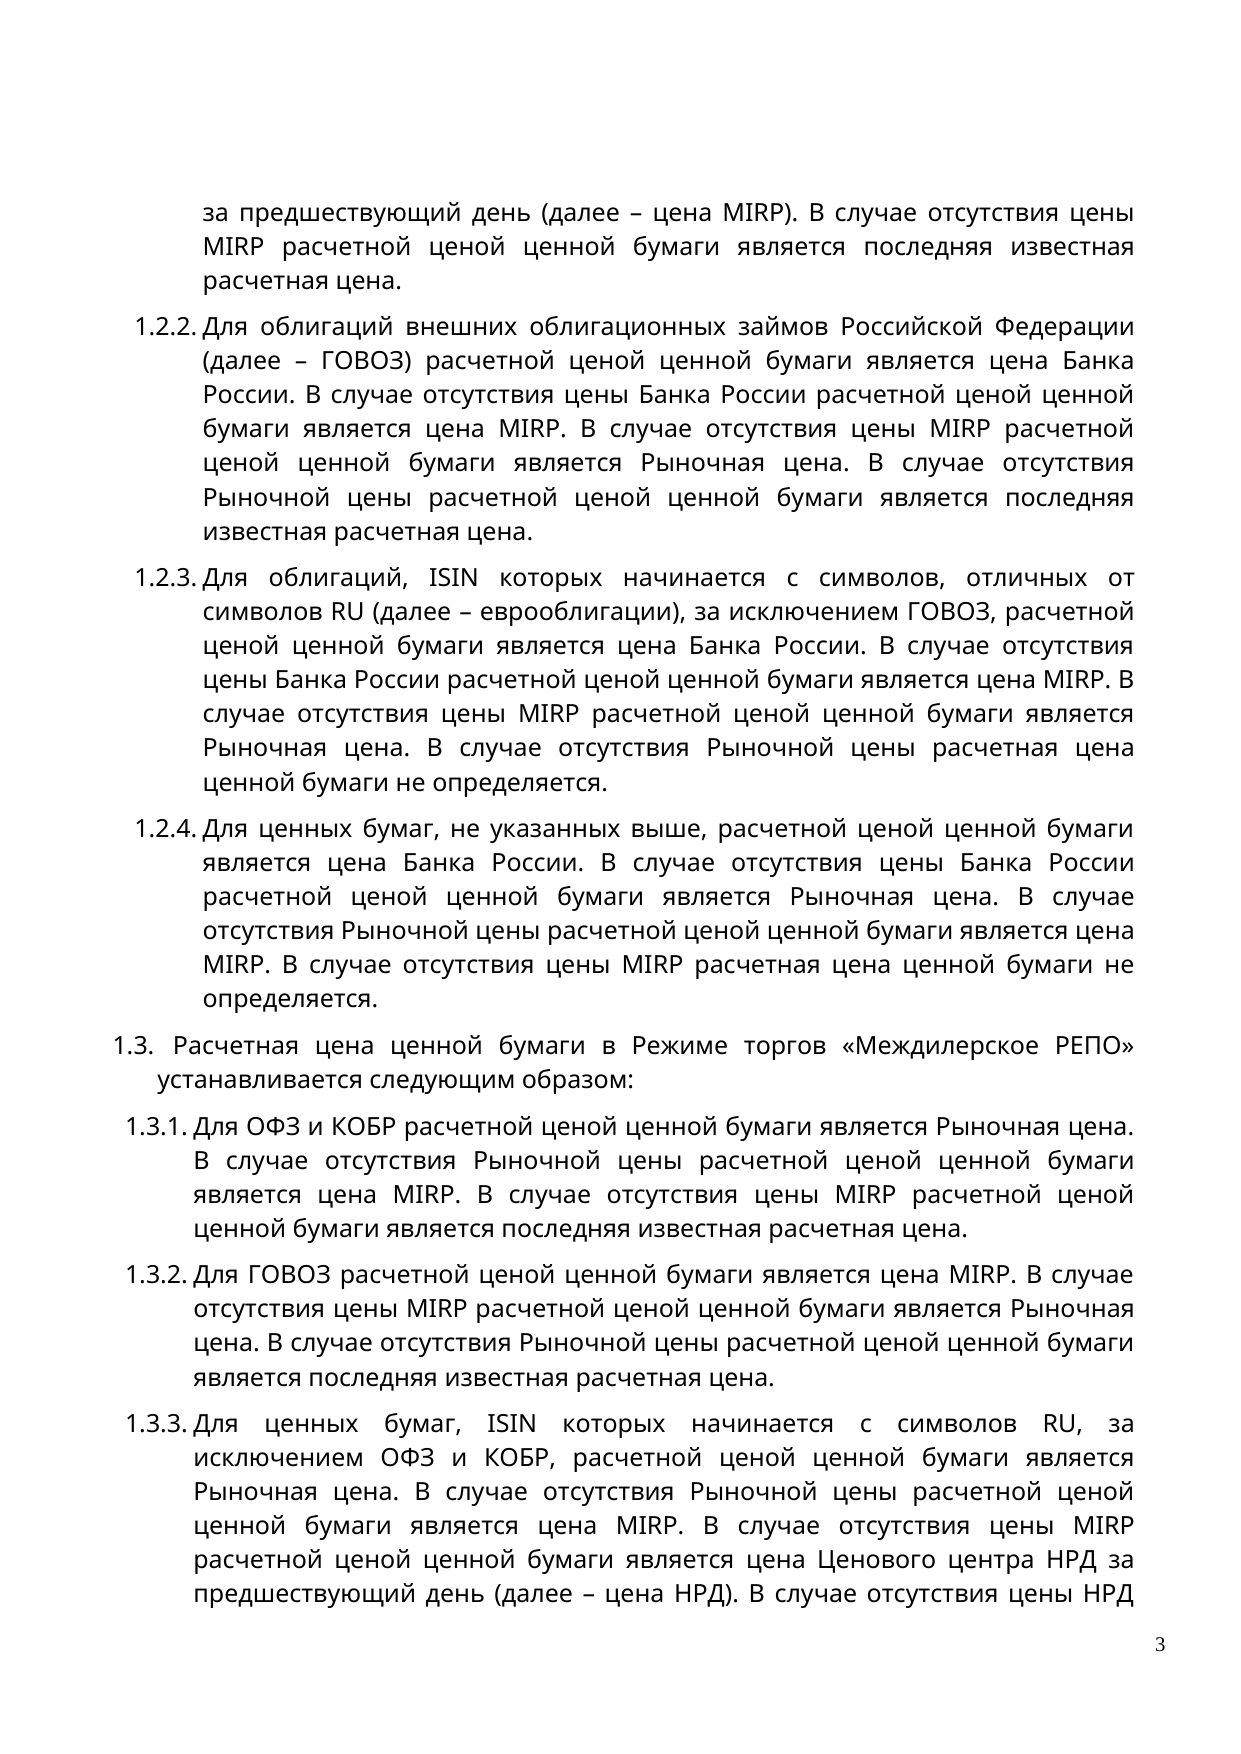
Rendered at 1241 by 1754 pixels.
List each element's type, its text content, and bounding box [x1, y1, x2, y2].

list Для облигаций внешних облигационных займов Российской Федерации (далее – ГОВОЗ) расчетной ценой ценной бумаги является цена Банка России. В случае отсутствия цены Банка России расчетной ценой ценной бумаги является цена MIRP. В случае отсутствия цены MIRP расчетной ценой ценной бумаги является Рыночная цена. В случае отсутствия Рыночной цены расчетной ценой ценной бумаги является последняя известная расчетная цена. [134, 309, 1136, 547]
list Для ценных бумаг, не указанных выше, расчетной ценой ценной бумаги является цена Банка России. В случае отсутствия цены Банка России расчетной ценой ценной бумаги является Рыночная цена. В случае отсутствия Рыночной цены расчетной ценой ценной бумаги является цена MIRP. В случае отсутствия цены MIRP расчетная цена ценной бумаги не определяется. [134, 811, 1136, 1015]
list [125, 1406, 1136, 1610]
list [134, 194, 1136, 296]
list Для ОФЗ и КОБР расчетной ценой ценной бумаги является Рыночная цена. В случае отсутствия Рыночной цены расчетной ценой ценной бумаги является цена MIRP. В случае отсутствия цены MIRP расчетной ценой ценной бумаги является последняя известная расчетная цена. [125, 1108, 1136, 1244]
list Для облигаций, ISIN которых начинается с символов, отличных от символов RU (далее – еврооблигации), за исключением ГОВОЗ, расчетной ценой ценной бумаги является цена Банка России. В случае отсутствия цены Банка России расчетной ценой ценной бумаги является цена MIRP. В случае отсутствия цены MIRP расчетной ценой ценной бумаги является Рыночная цена. В случае отсутствия Рыночной цены расчетная цена ценной бумаги не определяется. [134, 560, 1136, 798]
list Расчетная цена ценной бумаги в Режиме торгов «Междилерское РЕПО» устанавливается следующим образом: [112, 1028, 1136, 1096]
list Для ГОВОЗ расчетной ценой ценной бумаги является цена MIRP. В случае отсутствия цены MIRP расчетной ценой ценной бумаги является Рыночная цена. В случае отсутствия Рыночной цены расчетной ценой ценной бумаги является последняя известная расчетная цена. [125, 1257, 1136, 1393]
